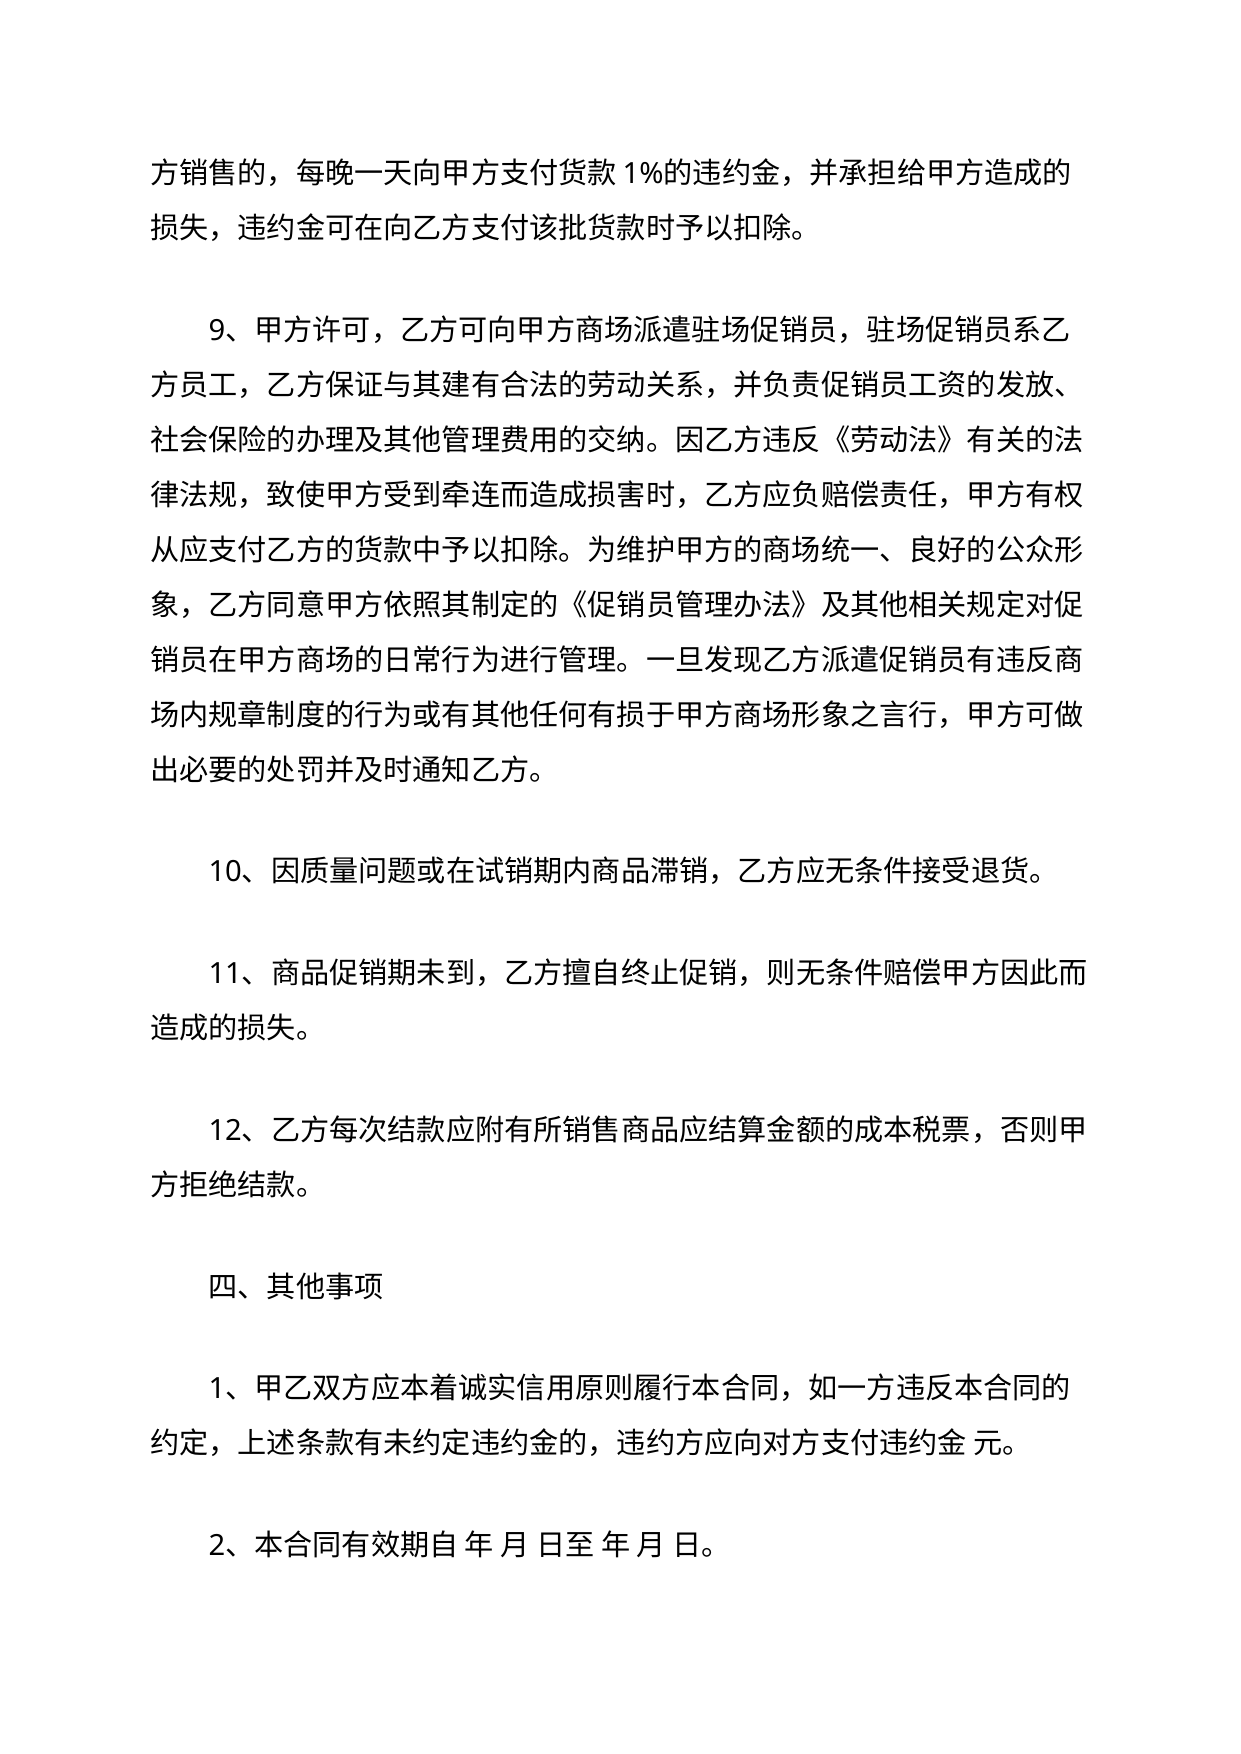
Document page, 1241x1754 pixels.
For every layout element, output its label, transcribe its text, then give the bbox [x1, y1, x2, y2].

text 四、其他事项 [150, 1263, 1090, 1306]
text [150, 150, 1090, 247]
text 10、因质量问题或在试销期内商品滞销，乙方应无条件接受退货。 [150, 848, 1090, 890]
text 12、乙方每次结款应附有所销售商品应结算金额的成本税票，否则甲方拒绝结款。 [150, 1107, 1090, 1204]
text 9、甲方许可，乙方可向甲方商场派遣驻场促销员，驻场促销员系乙方员工，乙方保证与其建有合法的劳动关系，并负责促销员工资的发放、社会保险的办理及其他管理费用的交纳。因乙方违反《劳动法》有关的法律法规，致使甲方受到牵连而造成损害时，乙方应负赔偿责任，甲方有权从应支付乙方的货款中予以扣除。为维护甲方的商场统一、良好的公众形象，乙方同意甲方依照其制定的《促销员管理办法》及其他相关规定对促销员在甲方商场的日常行为进行管理。一旦发现乙方派遣促销员有违反商场内规章制度的行为或有其他任何有损于甲方商场形象之言行，甲方可做出必要的处罚并及时通知乙方。 [150, 307, 1090, 788]
text 1、甲乙双方应本着诚实信用原则履行本合同，如一方违反本合同的约定，上述条款有未约定违约金的，违约方应向对方支付违约金 元。 [150, 1365, 1090, 1462]
text 2、本合同有效期自 年 月 日至 年 月 日。 [150, 1522, 1090, 1564]
text 11、商品促销期未到，乙方擅自终止促销，则无条件赔偿甲方因此而造成的损失。 [150, 950, 1090, 1047]
